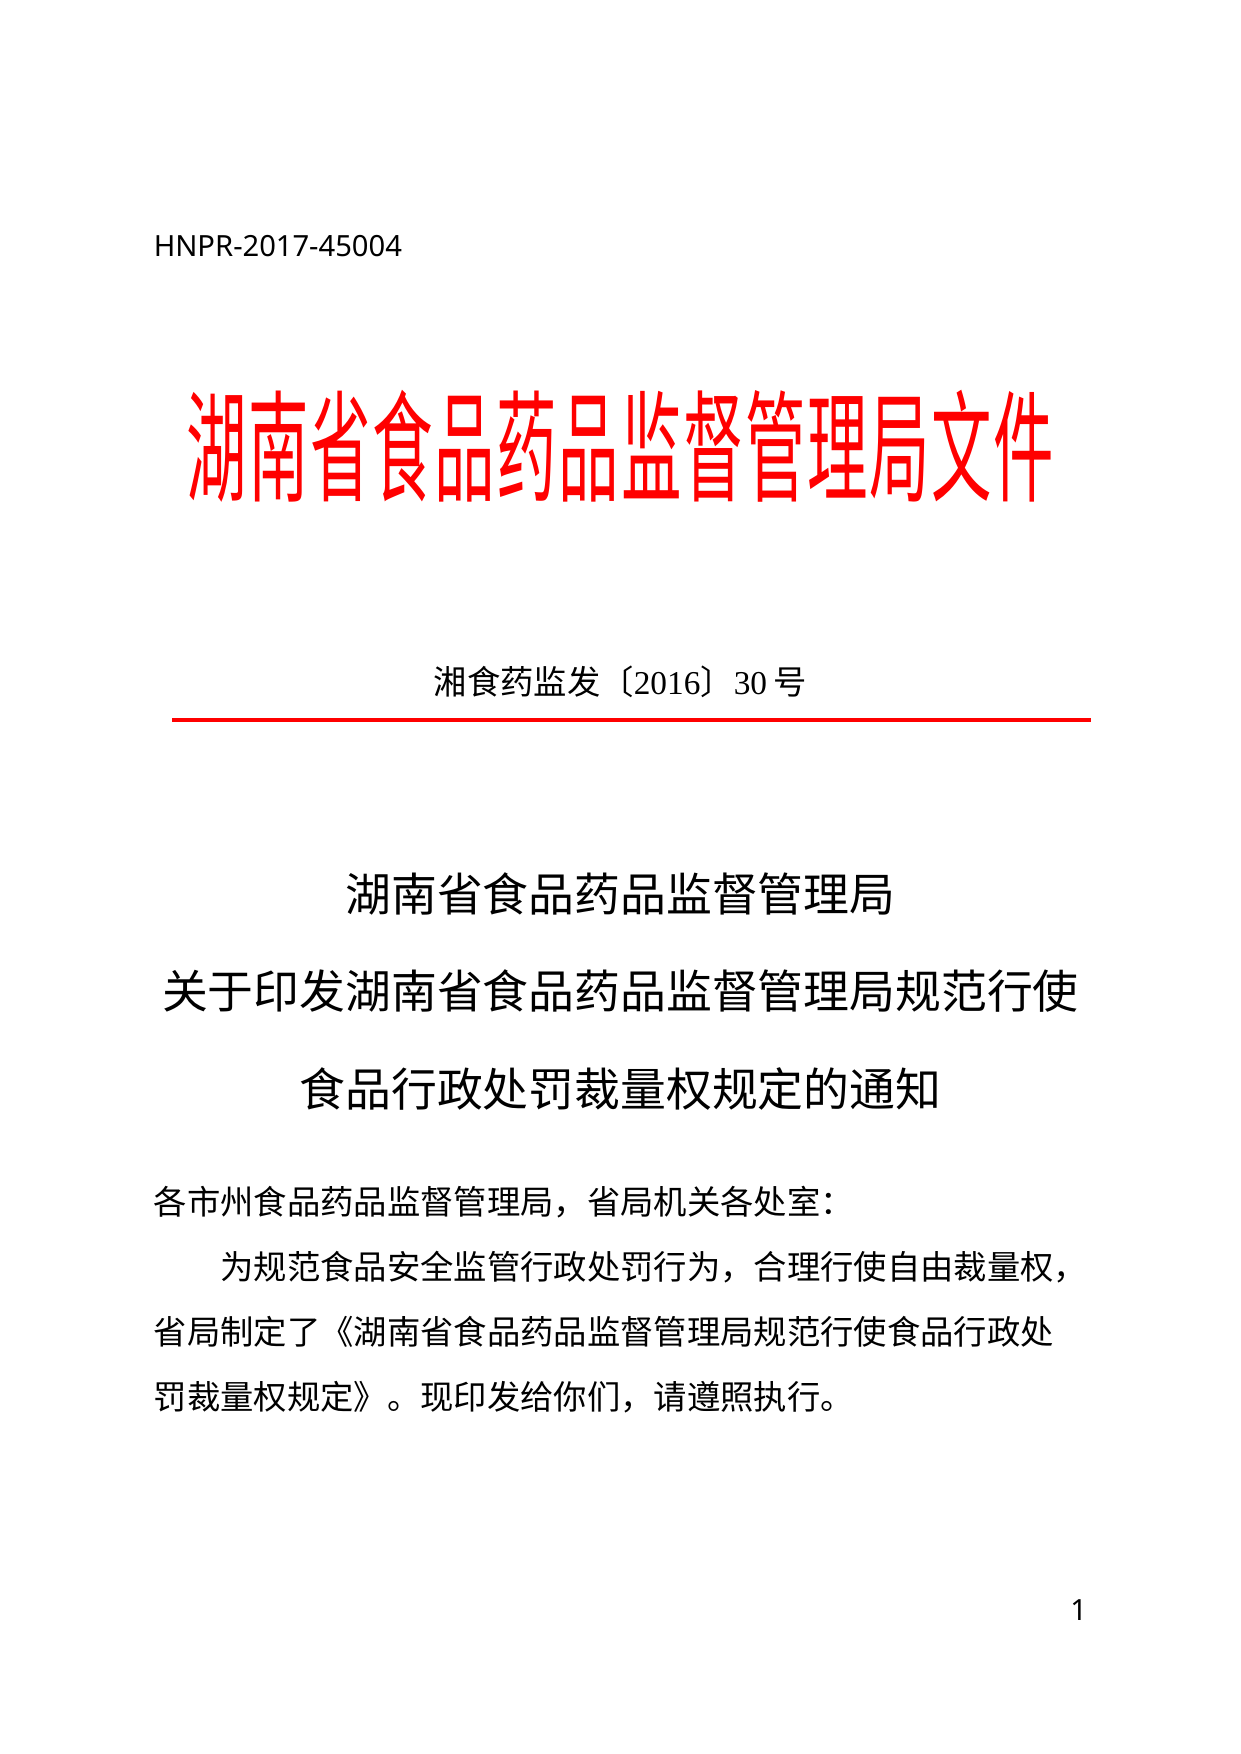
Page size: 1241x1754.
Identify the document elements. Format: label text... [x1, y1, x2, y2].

text 为规范食品安全监管行政处罚行为，合理行使自由裁量权，省局制定了《湖南省食品药品监督管理局规范行使食品行政处罚裁量权规定》。现印发给你们，请遵照执行。 [153, 1233, 1087, 1428]
text HNPR-2017-45004 [153, 213, 1087, 278]
text 湖南省食品药品监督管理局文件 [153, 343, 1087, 538]
text 湘食药监发〔2016〕30号 [153, 648, 1087, 713]
text 各市州食品药品监督管理局，省局机关各处室： [153, 1168, 1087, 1233]
text 湖南省食品药品监督管理局 [153, 843, 1087, 940]
text 关于印发湖南省食品药品监督管理局规范行使食品行政处罚裁量权规定的通知 [153, 940, 1087, 1135]
